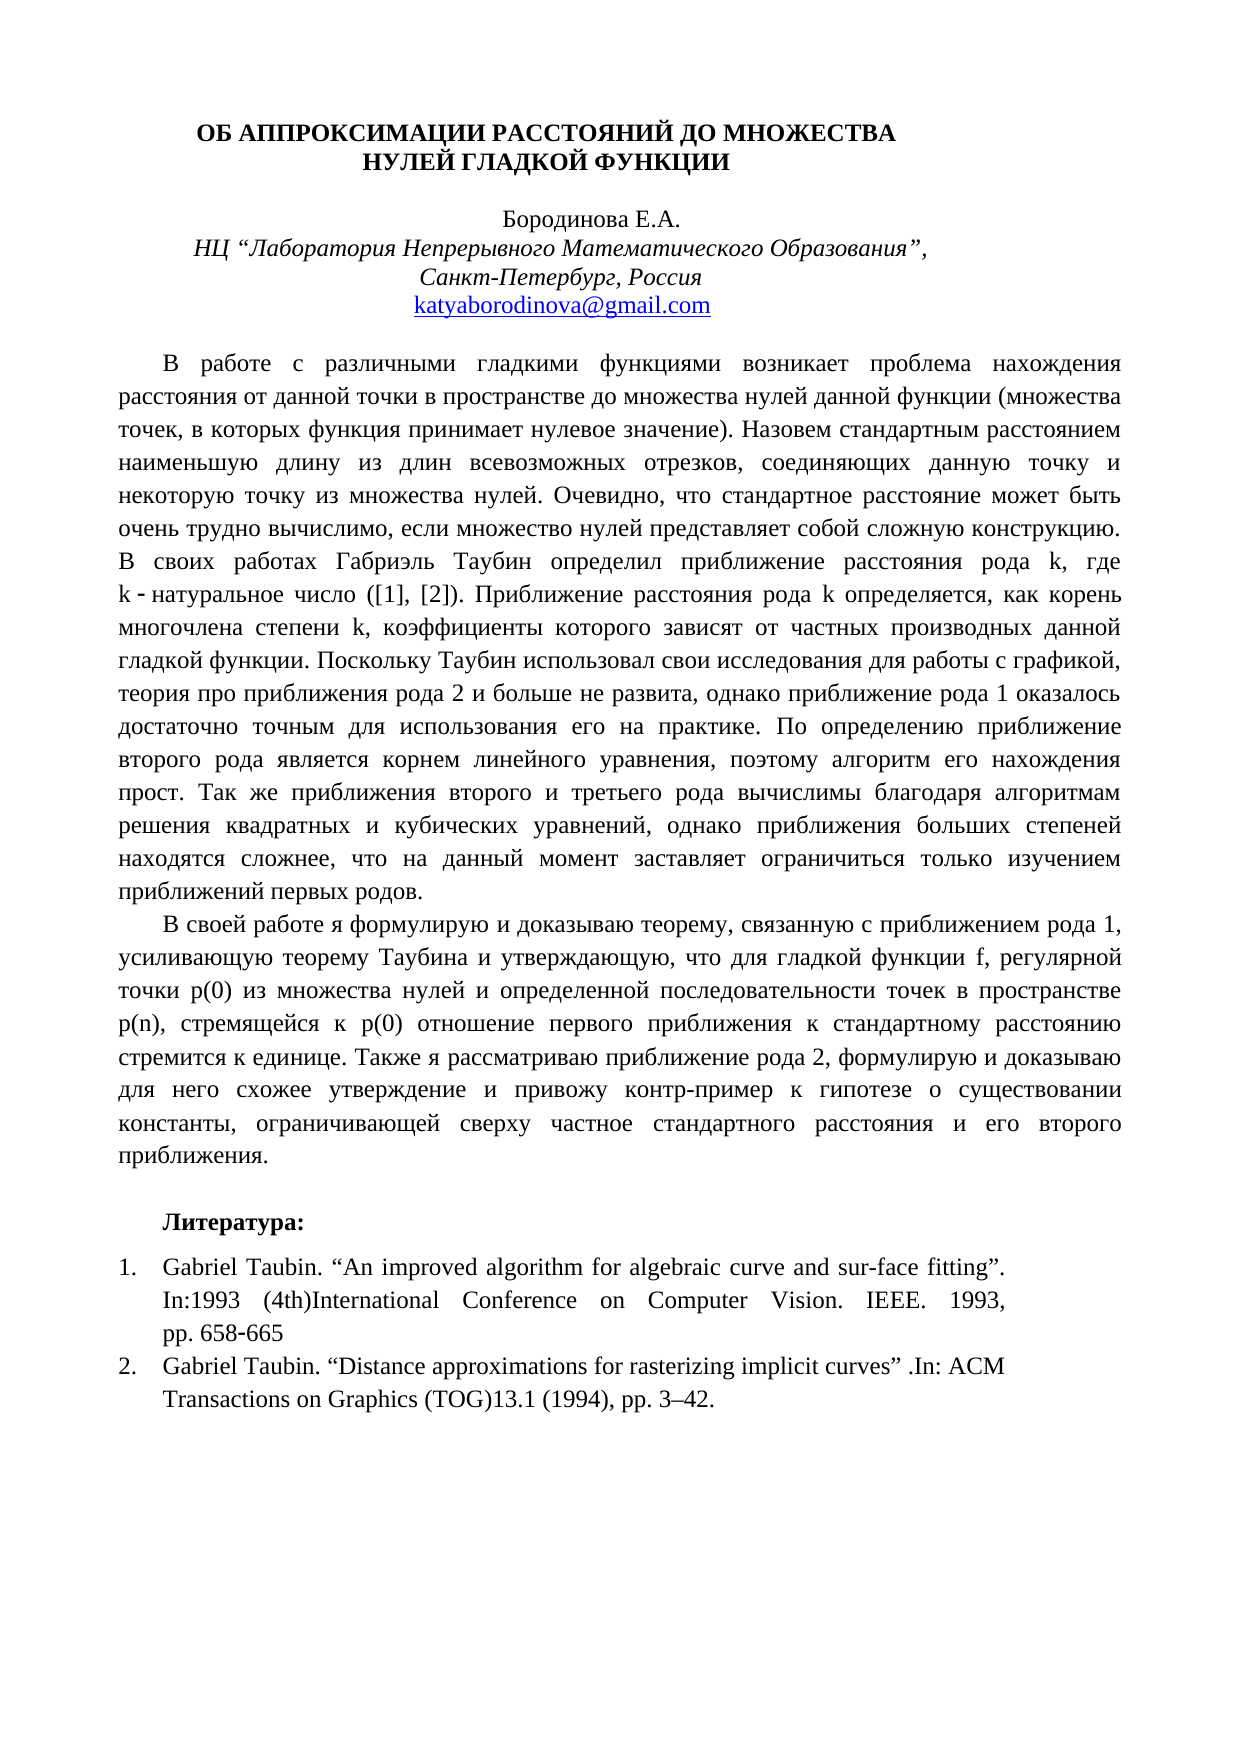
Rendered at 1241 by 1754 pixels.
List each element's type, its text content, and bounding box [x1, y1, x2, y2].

text В своей работе я формулирую и доказываю теорему, связанную с приближением рода 1, усиливающую теорему Таубина и утверждающую, что для гладкой функции f, регулярной точки p(0) из множества нулей и определенной последовательности точек в пространстве p(n), стремящейся к p(0) отношение первого приближения к стандартному расстоянию стремится к единице. Также я рассматриваю приближение рода 2, формулирую и доказываю для него схожее утверждение и привожу контр-пример к гипотезе о существовании константы, ограничивающей сверху частное стандартного расстояния и его второго приближения. [118, 909, 1122, 1169]
text Санкт-Петербург, Россия [118, 262, 1003, 291]
list Gabriel Taubin. “Distance approximations for rasterizing implicit curves” .In: ACM Transactions on Graphics (TOG)13.1 (1994), pp. 3–42. [118, 1351, 1006, 1413]
text НУЛЕЙ ГЛАДКОЙ ФУНКЦИИ [0, 147, 1122, 176]
text Бородинова Е.А. [493, 204, 1122, 233]
text ОБ АППРОКСИМАЦИИ РАССТОЯНИЙ ДО МНОЖЕСТВА [0, 118, 1122, 147]
list Gabriel Taubin. “An improved algorithm for algebraic curve and sur-face fitting”. In:1993 (4th)International Conference on Computer Vision. IEEE. 1993, pp. 658665 [118, 1252, 1006, 1347]
text НЦ “Лаборатория Непрерывного Математического Образования”, [118, 233, 1003, 262]
text Литература: [118, 1207, 1122, 1235]
text В работе с различными гладкими функциями возникает проблема нахождения расстояния от данной точки в пространстве до множества нулей данной функции (множества точек, в которых функция принимает нулевое значение). Назовем стандартным расстоянием наименьшую длину из длин всевозможных отрезков, соединяющих данную точку и некоторую точку из множества нулей. Очевидно, что стандартное расстояние может быть очень трудно вычислимо, если множество нулей представляет собой сложную конструкцию. В своих работах Габриэль Таубин определил приближение расстояния рода k, где k натуральное число ([1], [2]). Приближение расстояния рода k определяется, как корень многочлена степени k, коэффициенты которого зависят от частных производных данной гладкой функции. Поскольку Таубин использовал свои исследования для работы с графикой, теория про приближения рода 2 и больше не развита, однако приближение рода 1 оказалось достаточно точным для использования его на практике. По определению приближение второго рода является корнем линейного уравнения, поэтому алгоритм его нахождения прост. Так же приближения второго и третьего рода вычислимы благодаря алгоритмам решения квадратных и кубических уравнений, однако приближения больших степеней находятся сложнее, что на данный момент заставляет ограничиться только изучением приближений первых родов. [118, 348, 1122, 905]
text katyaborodinova@gmail.com [59, 291, 1006, 319]
